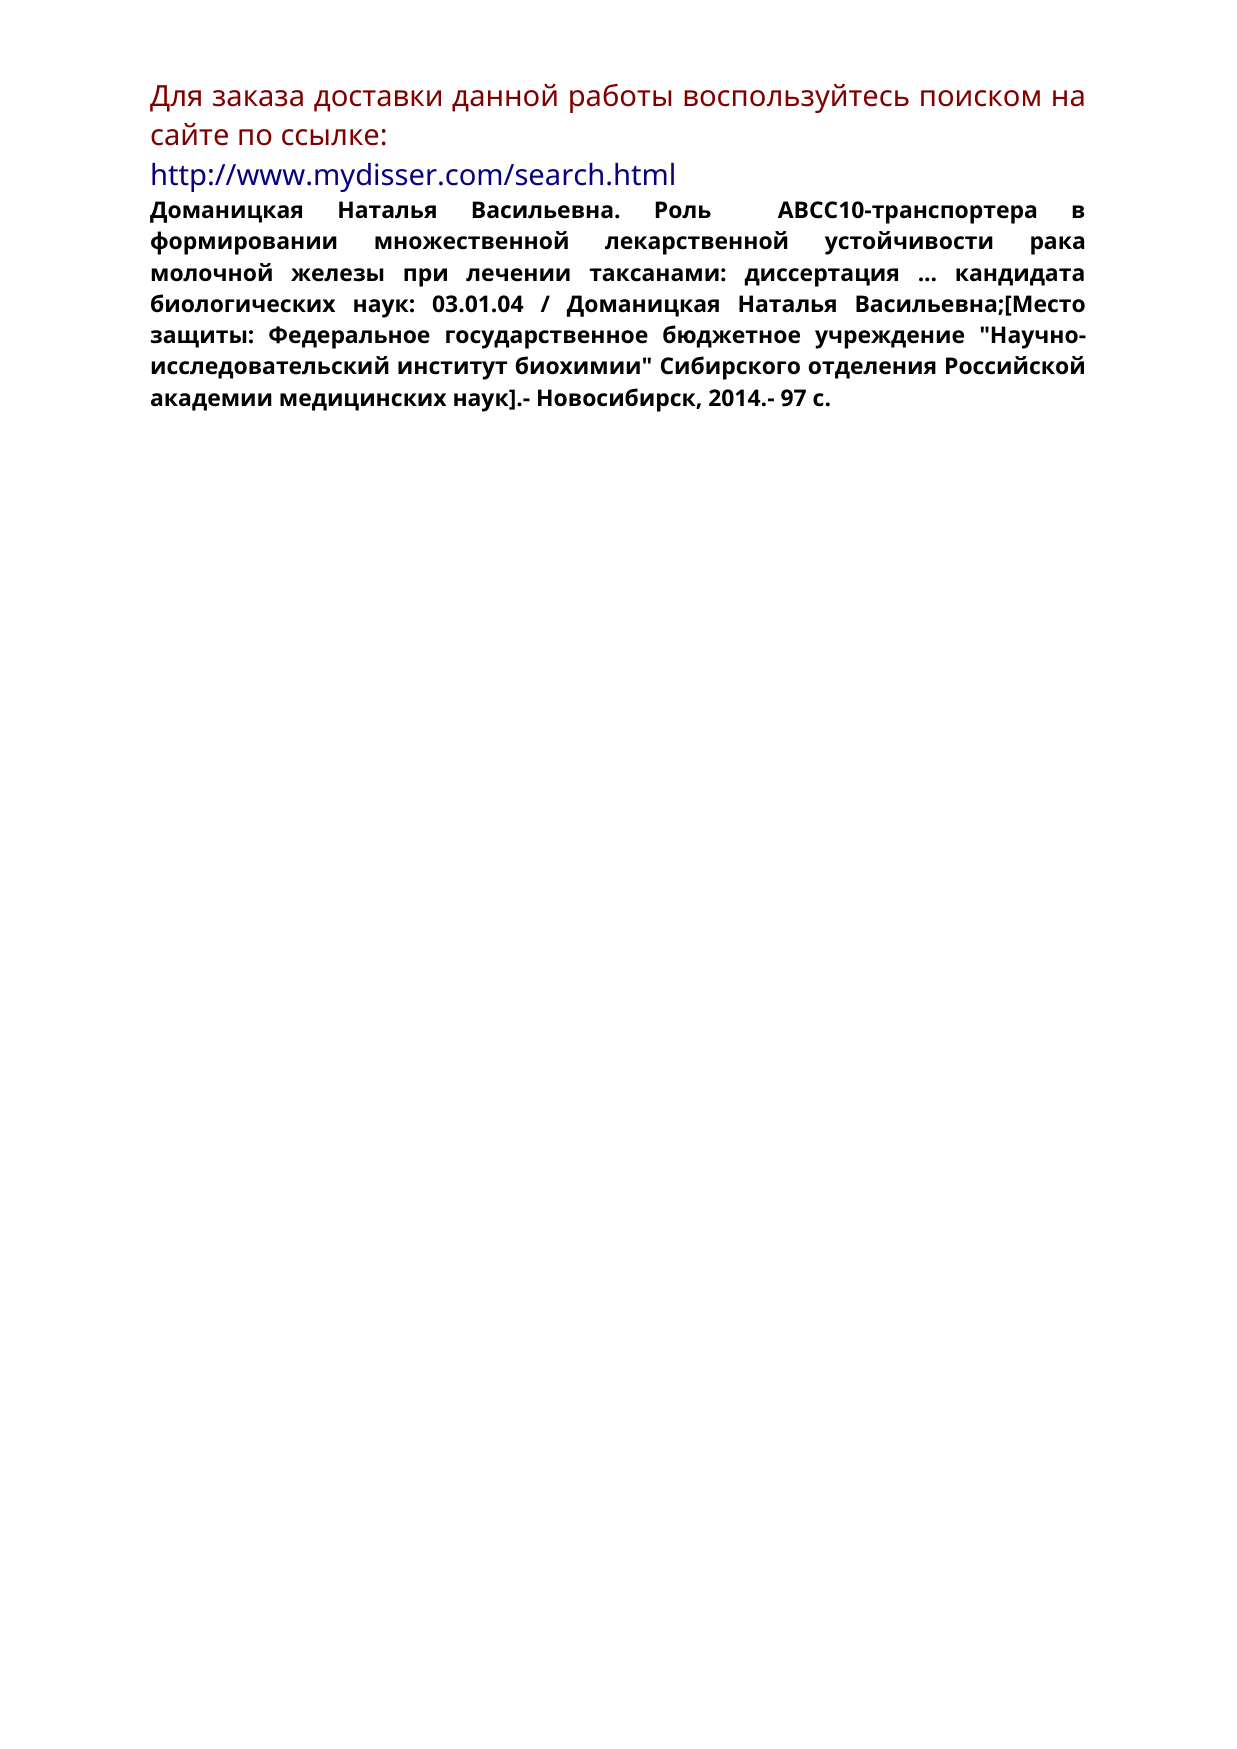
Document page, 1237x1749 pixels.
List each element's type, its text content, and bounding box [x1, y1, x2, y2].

text Доманицкая Наталья Васильевна. Роль ABCC10-транспортера в формировании множественной лекарственной устойчивости рака молочной железы при лечении таксанами: диссертация ... кандидата биологических наук: 03.01.04 / Доманицкая Наталья Васильевна;[Место защиты: Федеральное государственное бюджетное учреждение "Научно-исследовательский институт биохимии" Сибирского отделения Российской академии медицинских наук].- Новосибирск, 2014.- 97 с. [150, 194, 1086, 413]
